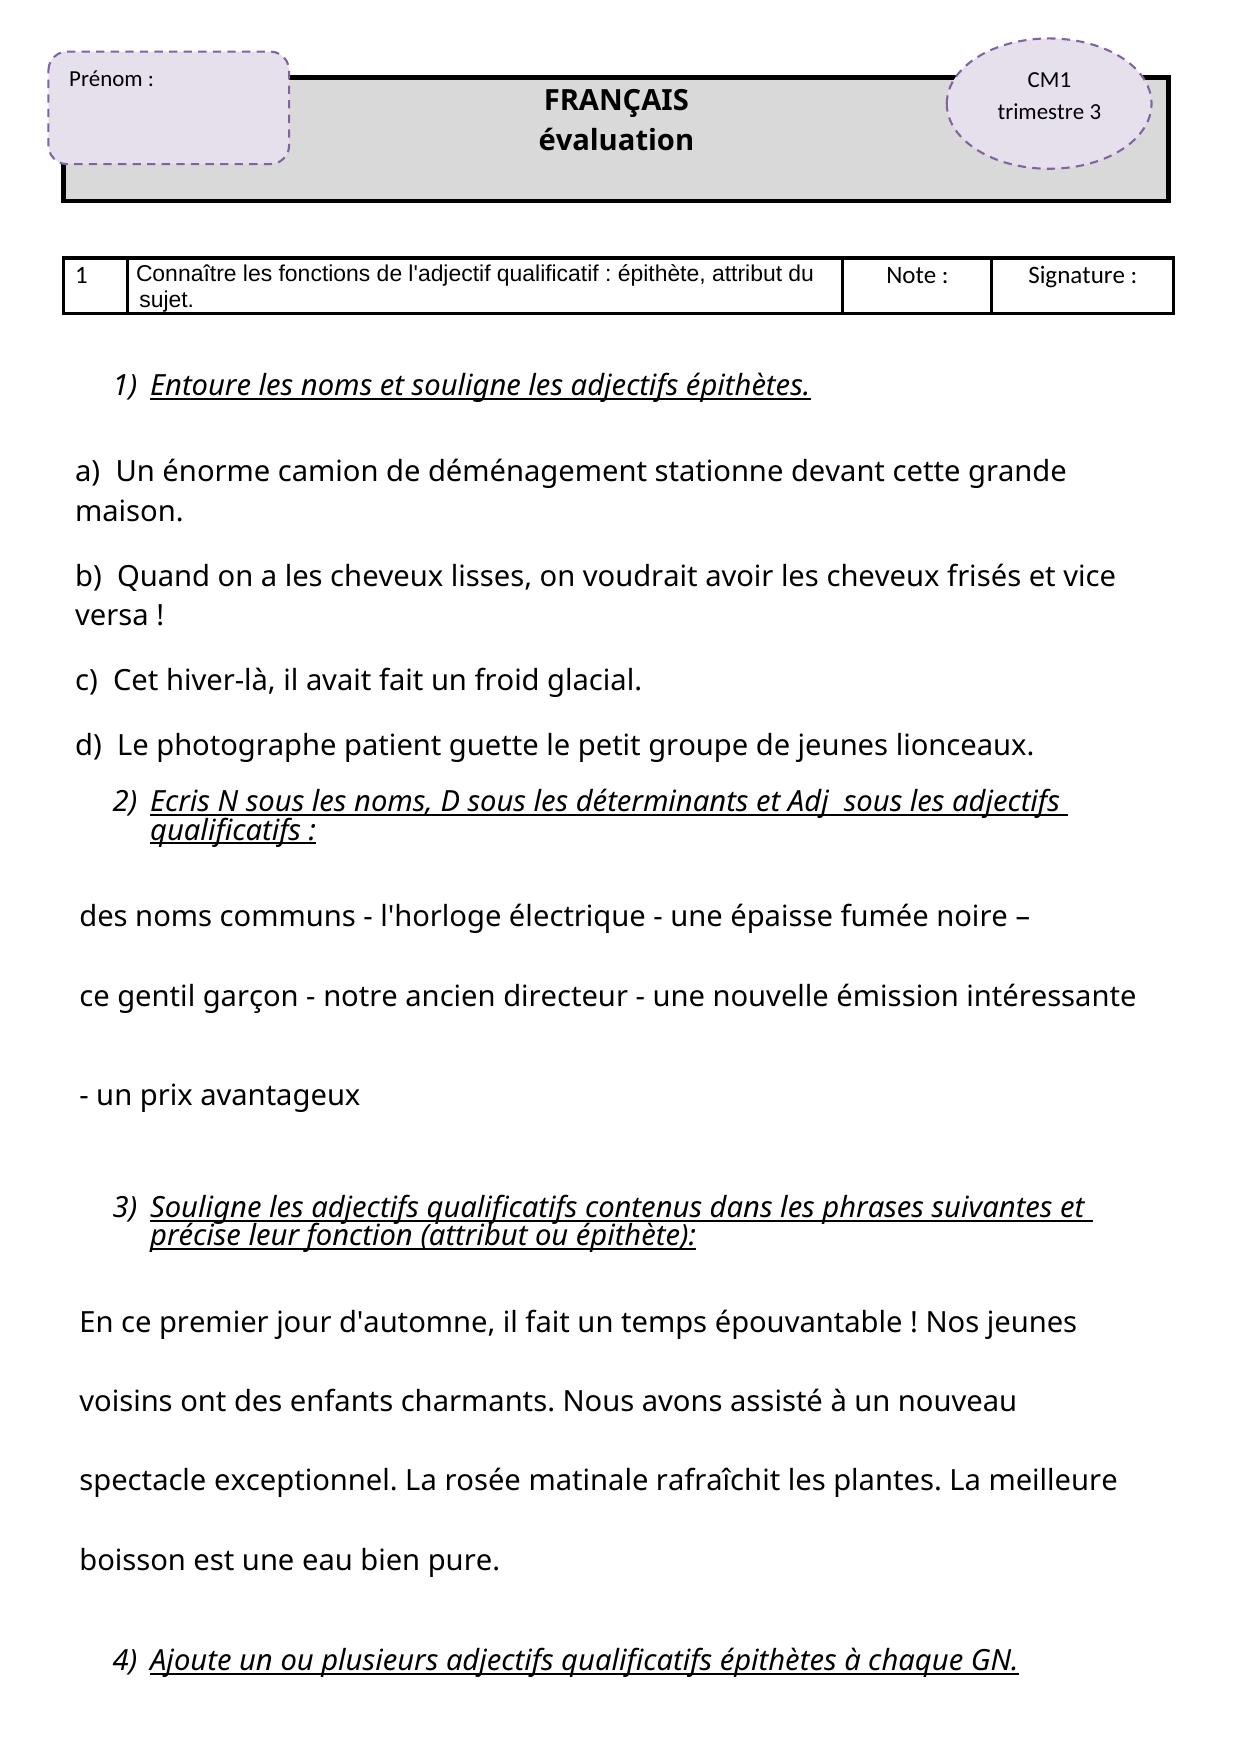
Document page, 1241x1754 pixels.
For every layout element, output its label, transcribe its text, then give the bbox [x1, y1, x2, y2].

table_header 1 [65, 260, 126, 312]
list Souligne les adjectifs qualificatifs contenus dans les phrases suivantes et précise leur fonction (attribut ou épithète): [112, 1194, 1165, 1252]
text a) Un énorme camion de déménagement stationne devant cette grande maison. [75, 450, 1165, 530]
text c) Cet hiver-là, il avait fait un froid glacial. [75, 659, 1165, 699]
text d) Le photographe patient guette le petit groupe de jeunes lionceaux. [75, 724, 1165, 763]
table_header Signature : [993, 260, 1172, 312]
table_header FRANÇAIS évaluation [66, 80, 1166, 199]
table_header Note : [844, 260, 990, 312]
text En ce premier jour d'automne, il fait un temps épouvantable ! Nos jeunes voisins ont des enfants charmants. Nous avons assisté à un nouveau spectacle exceptionnel. La rosée matinale rafraîchit les plantes. La meilleure boisson est une eau bien pure. [79, 1301, 1142, 1579]
table_header Connaître les fonctions de l'adjectif qualificatif : épithète, attribut du sujet. [129, 260, 841, 312]
text des noms communs - l'horloge électrique - une épaisse fumée noire – [79, 895, 1142, 935]
text b) Quand on a les cheveux lisses, on voudrait avoir les cheveux frisés et vice versa ! [75, 555, 1165, 634]
list Ajoute un ou plusieurs adjectifs qualificatifs épithètes à chaque GN. [112, 1639, 1165, 1679]
list Ecris N sous les noms, D sous les déterminants et Adj sous les adjectifs qualificatifs : [112, 788, 1142, 846]
text ce gentil garçon - notre ancien directeur - une nouvelle émission intéressante - un prix avantageux [79, 975, 1142, 1114]
list Entoure les noms et souligne les adjectifs épithètes. [112, 372, 1165, 401]
